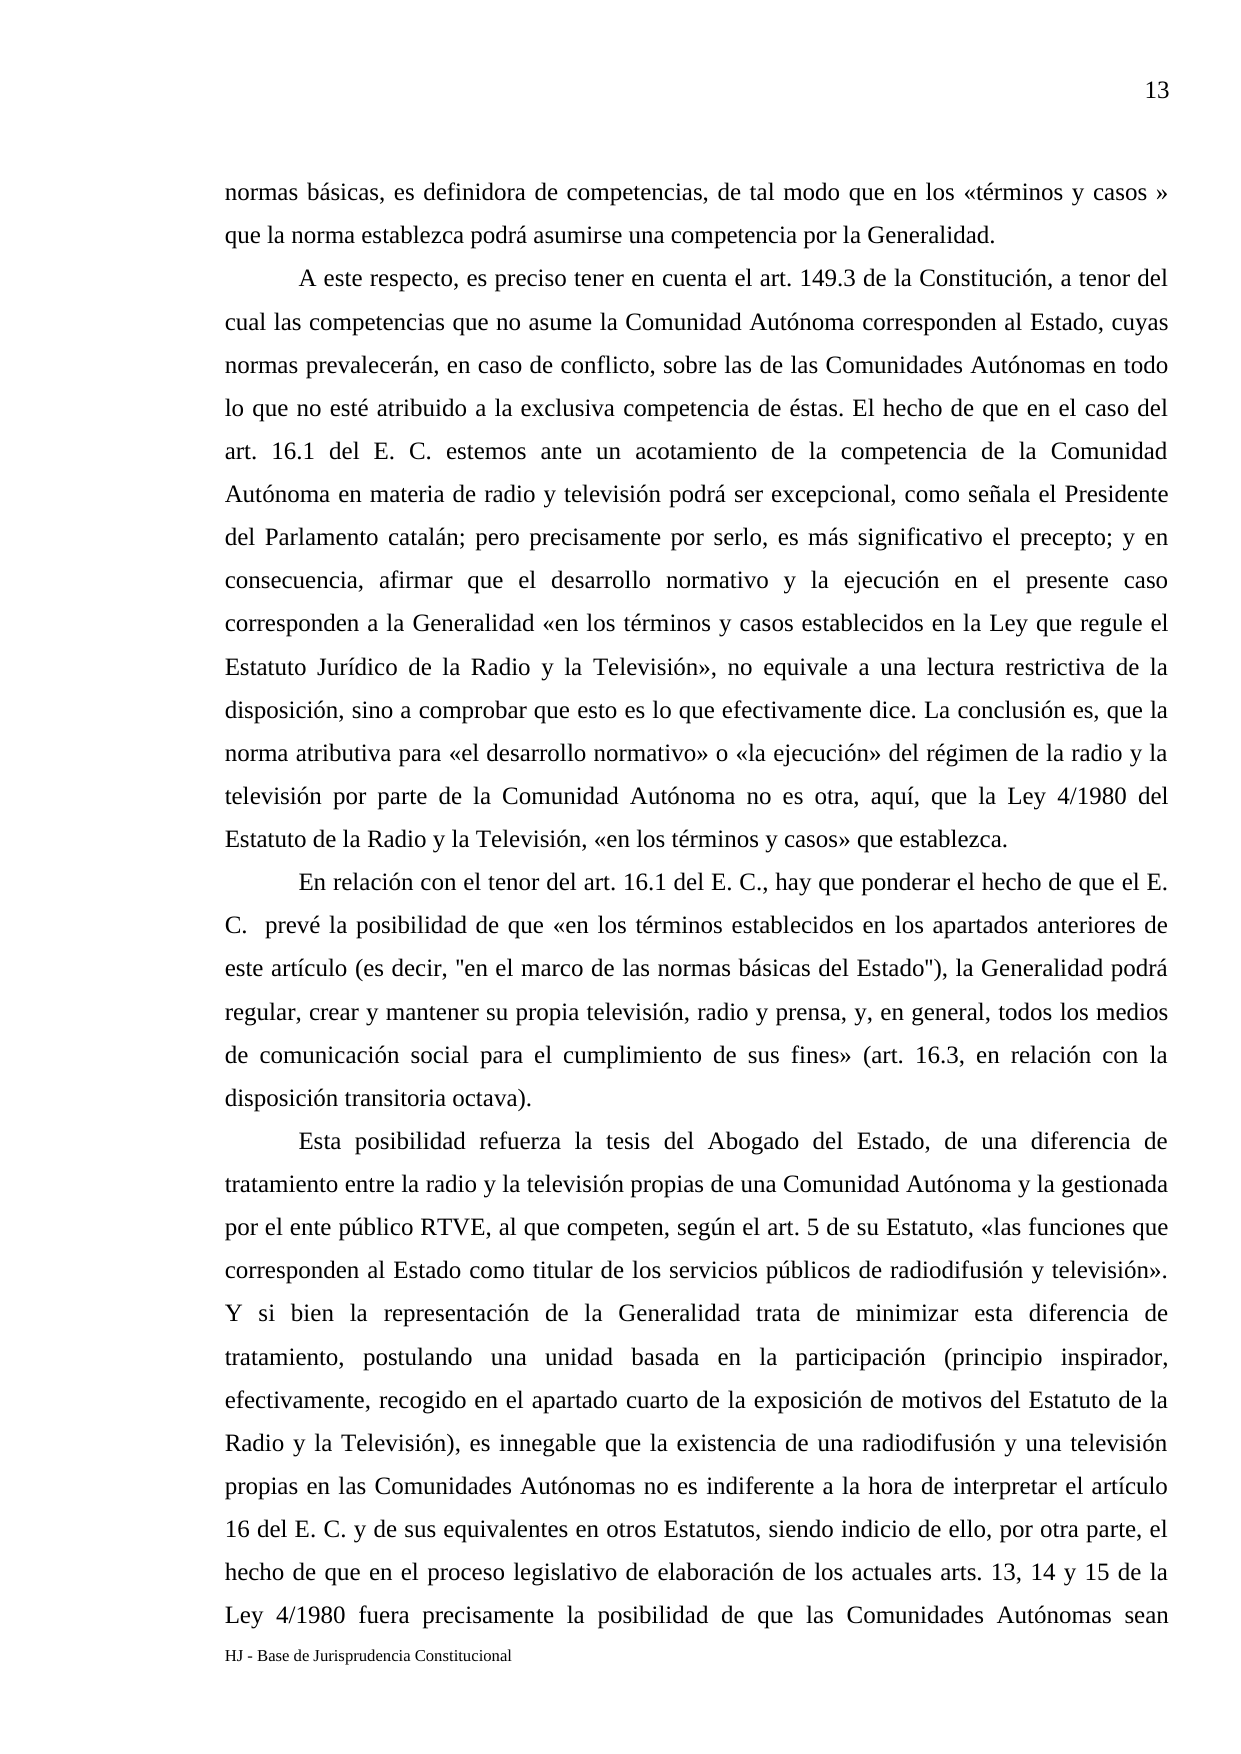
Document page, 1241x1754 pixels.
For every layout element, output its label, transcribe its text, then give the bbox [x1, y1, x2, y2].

text A este respecto, es preciso tener en cuenta el art. 149.3 de la Constitución, a tenor del cual las competencias que no asume la Comunidad Autónoma corresponden al Estado, cuyas normas prevalecerán, en caso de conflicto, sobre las de las Comunidades Autónomas en todo lo que no esté atribuido a la exclusiva competencia de éstas. El hecho de que en el caso del art. 16.1 del E. C. estemos ante un acotamiento de la competencia de la Comunidad Autónoma en materia de radio y televisión podrá ser excepcional, como señala el Presidente del Parlamento catalán; pero precisamente por serlo, es más significativo el precepto; y en consecuencia, afirmar que el desarrollo normativo y la ejecución en el presente caso corresponden a la Generalidad «en los términos y casos establecidos en la Ley que regule el Estatuto Jurídico de la Radio y la Televisión», no equivale a una lectura restrictiva de la disposición, sino a comprobar que esto es lo que efectivamente dice. La conclusión es, que la norma atributiva para «el desarrollo normativo» o «la ejecución» del régimen de la radio y la televisión por parte de la Comunidad Autónoma no es otra, aquí, que la Ley 4/1980 del Estatuto de la Radio y la Televisión, «en los términos y casos» que establezca. [224, 263, 1169, 853]
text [224, 177, 1169, 249]
text En relación con el tenor del art. 16.1 del E. C., hay que ponderar el hecho de que el E. C. prevé la posibilidad de que «en los términos establecidos en los apartados anteriores de este artículo (es decir, ''en el marco de las normas básicas del Estado''), la Generalidad podrá regular, crear y mantener su propia televisión, radio y prensa, y, en general, todos los medios de comunicación social para el cumplimiento de sus fines» (art. 16.3, en relación con la disposición transitoria octava). [224, 867, 1169, 1112]
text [224, 1126, 1169, 1629]
